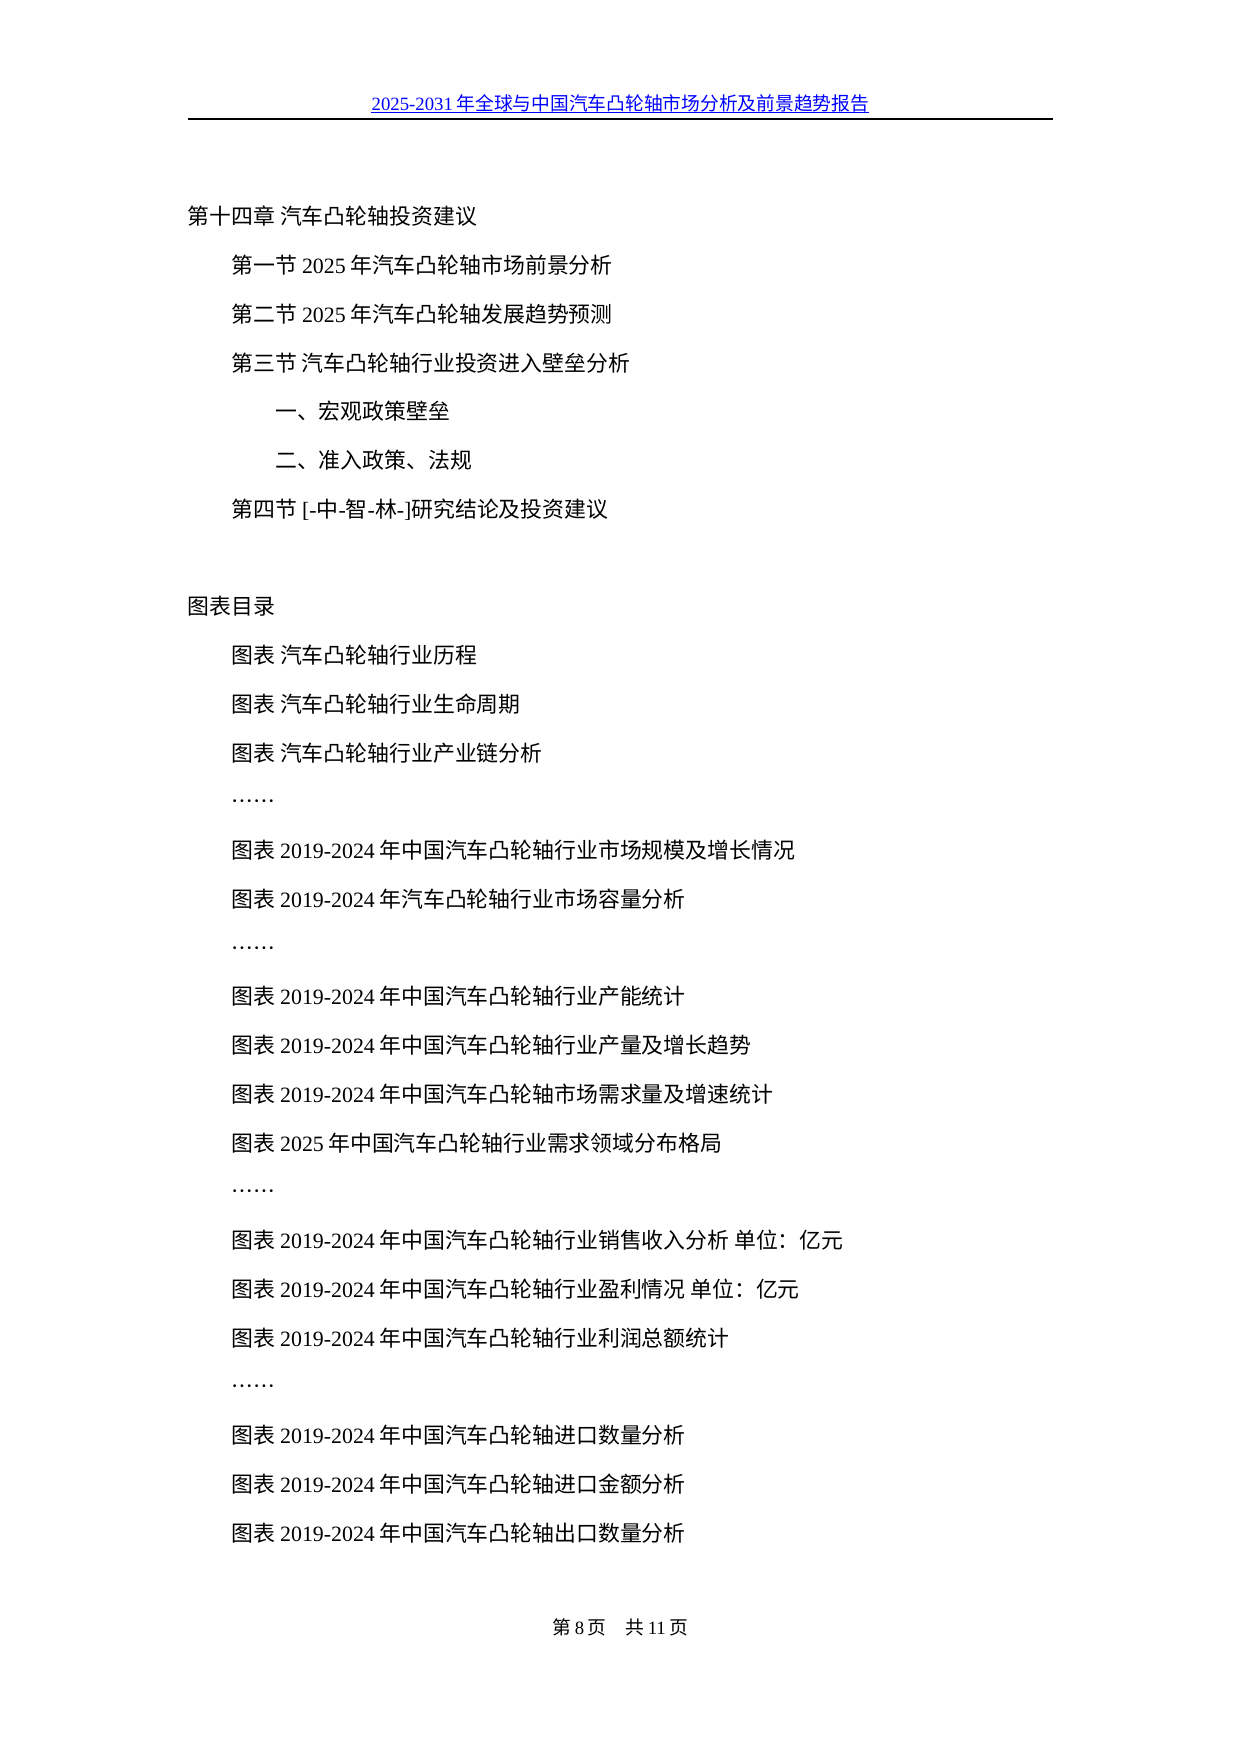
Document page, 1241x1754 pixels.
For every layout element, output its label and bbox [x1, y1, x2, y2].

text [187, 150, 1053, 1548]
